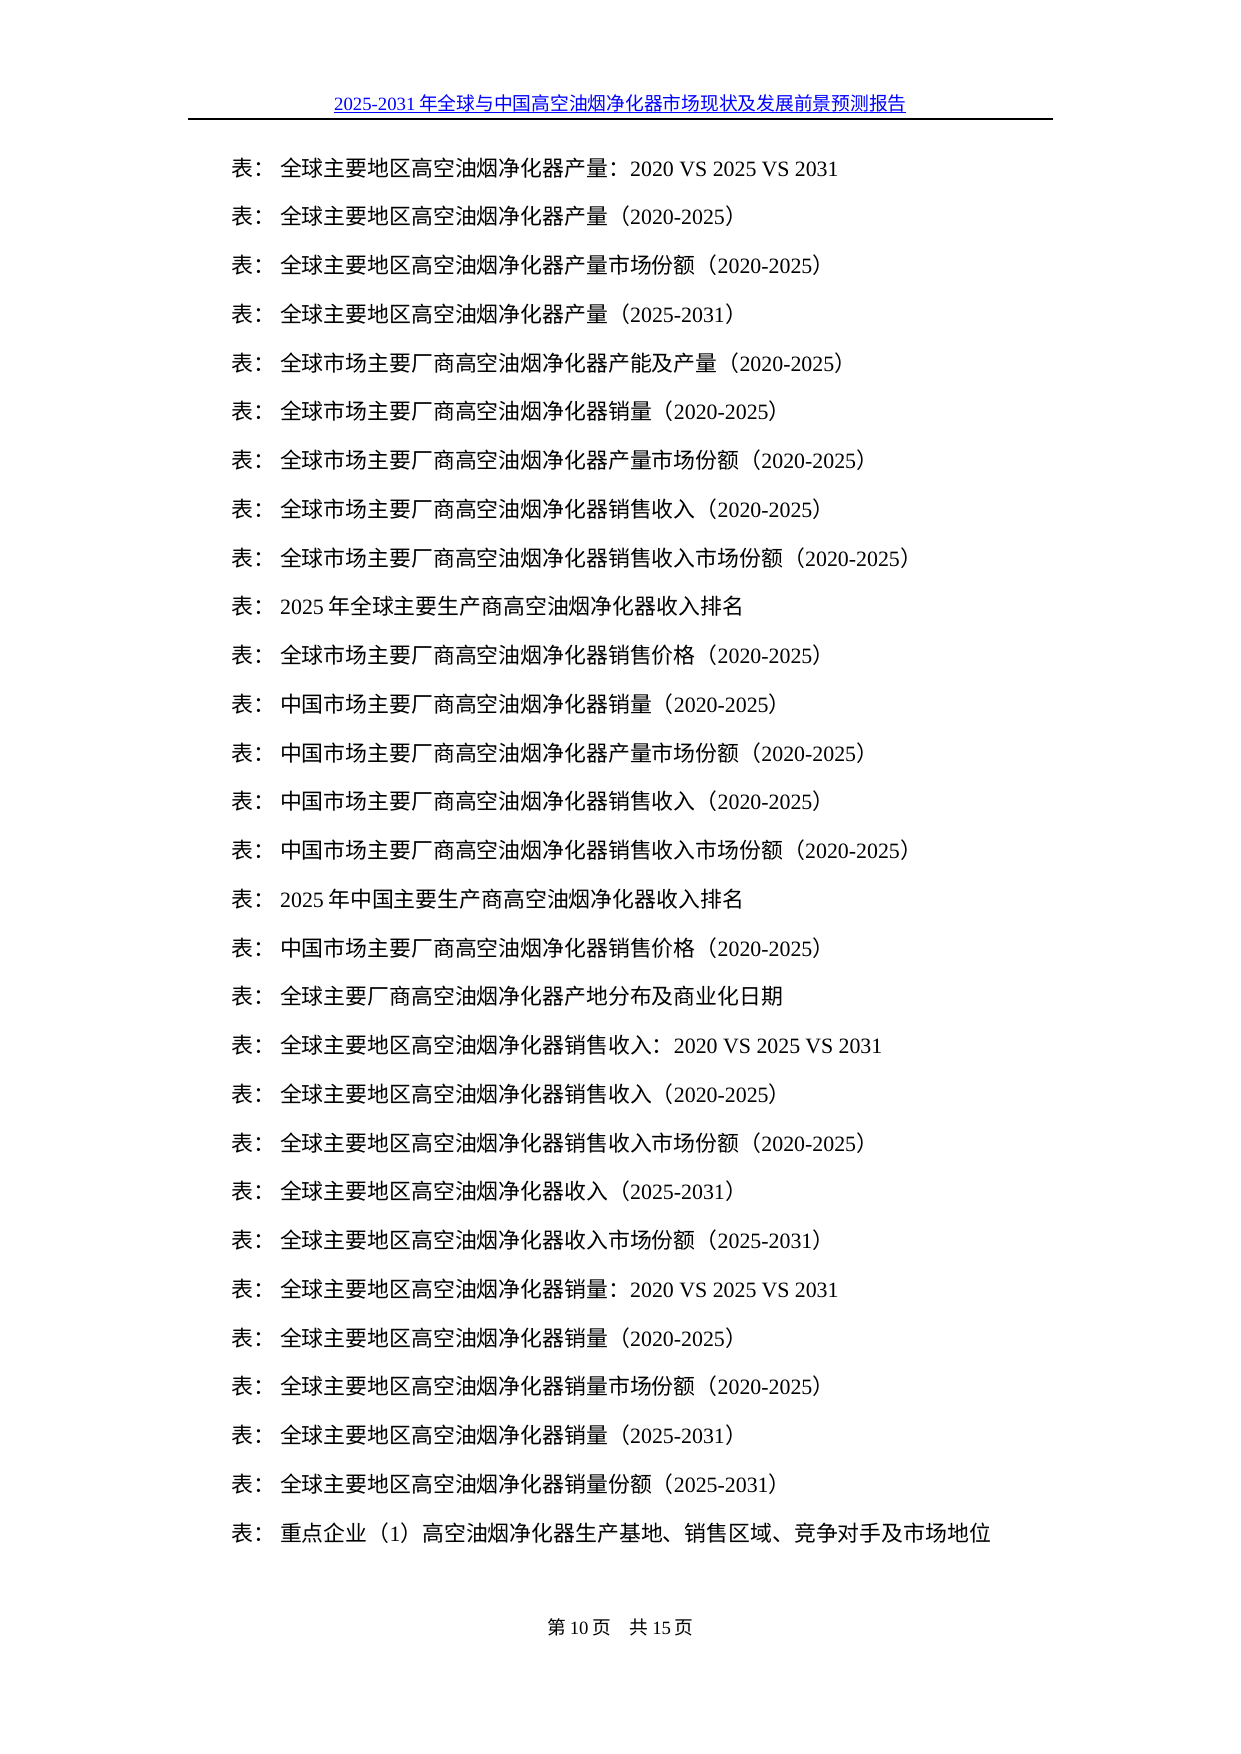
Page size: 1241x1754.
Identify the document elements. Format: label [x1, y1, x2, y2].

text [187, 150, 1053, 1548]
